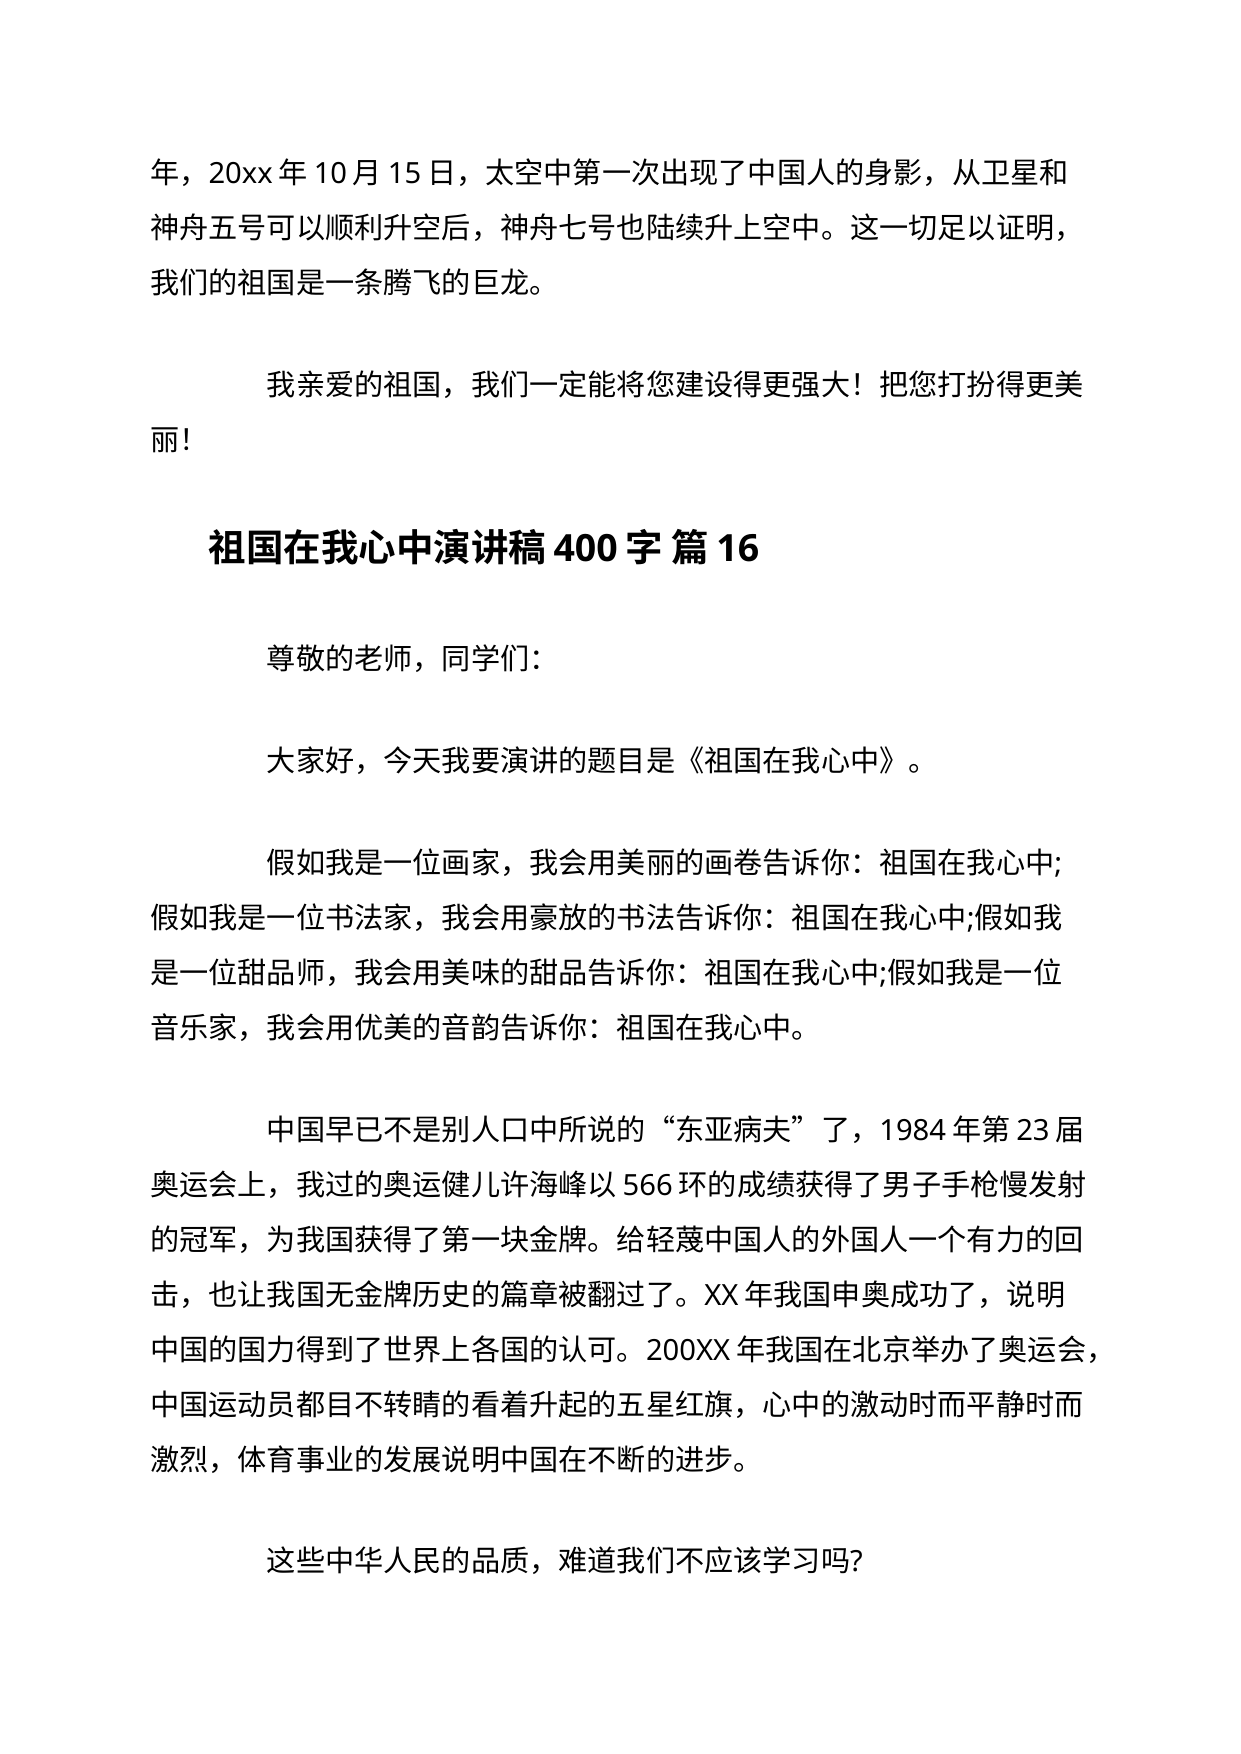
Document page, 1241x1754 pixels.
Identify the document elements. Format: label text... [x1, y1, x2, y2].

text 我亲爱的祖国，我们一定能将您建设得更强大！把您打扮得更美丽！ [150, 362, 1090, 459]
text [150, 150, 1090, 302]
text 大家好，今天我要演讲的题目是《祖国在我心中》。 [150, 738, 1090, 780]
text 这些中华人民的品质，难道我们不应该学习吗? [150, 1538, 1090, 1580]
text 中国早已不是别人口中所说的“东亚病夫”了，1984年第23届奥运会上，我过的奥运健儿许海峰以566环的成绩获得了男子手枪慢发射的冠军，为我国获得了第一块金牌。给轻蔑中国人的外国人一个有力的回击，也让我国无金牌历史的篇章被翻过了。XX年我国申奥成功了，说明中国的国力得到了世界上各国的认可。200XX年我国在北京举办了奥运会，中国运动员都目不转睛的看着升起的五星红旗，心中的激动时而平静时而激烈，体育事业的发展说明中国在不断的进步。 [150, 1106, 1090, 1478]
text 祖国在我心中演讲稿400字 篇16 [150, 518, 1090, 573]
text 假如我是一位画家，我会用美丽的画卷告诉你：祖国在我心中;假如我是一位书法家，我会用豪放的书法告诉你：祖国在我心中;假如我是一位甜品师，我会用美味的甜品告诉你：祖国在我心中;假如我是一位音乐家，我会用优美的音韵告诉你：祖国在我心中。 [150, 839, 1090, 1047]
text 尊敬的老师，同学们： [150, 636, 1090, 678]
